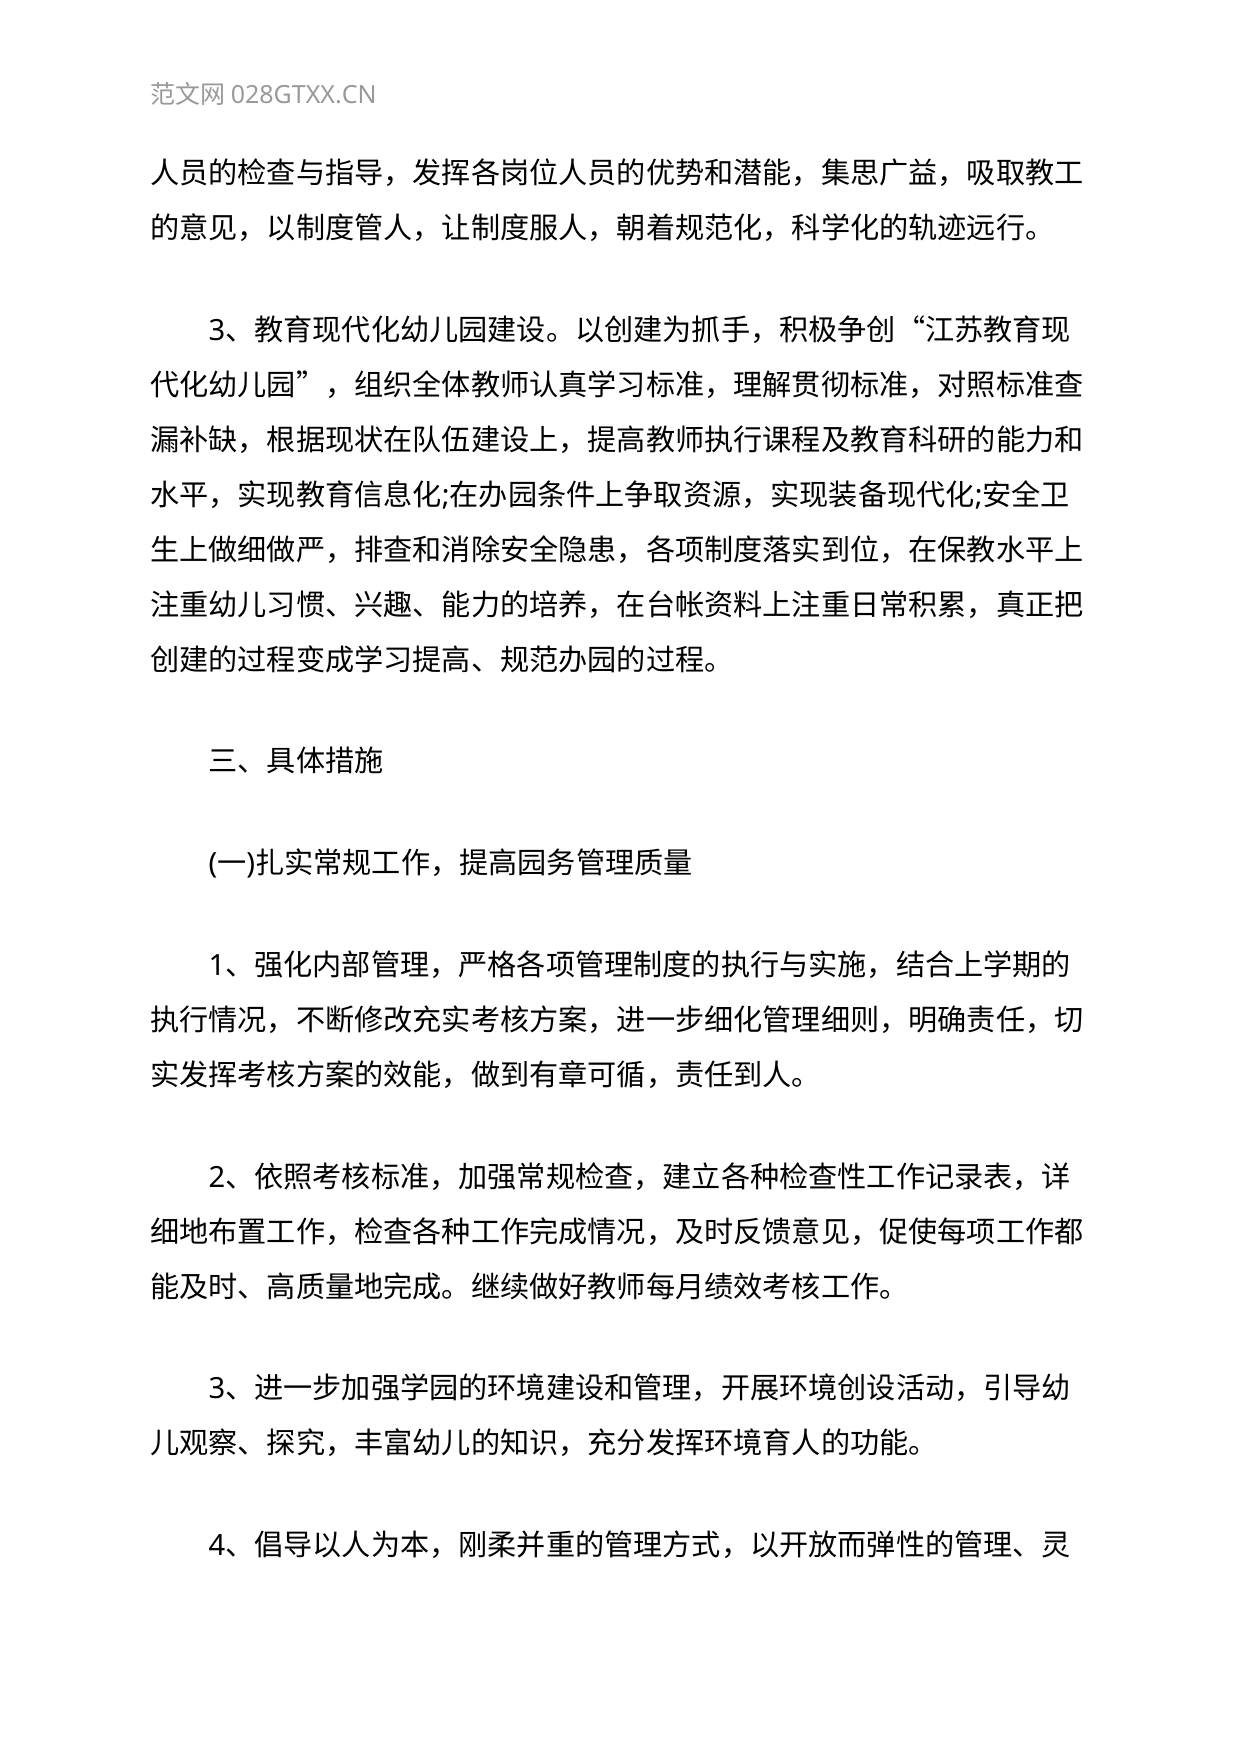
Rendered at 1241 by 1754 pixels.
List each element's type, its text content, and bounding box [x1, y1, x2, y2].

text 2、依照考核标准，加强常规检查，建立各种检查性工作记录表，详细地布置工作，检查各种工作完成情况，及时反馈意见，促使每项工作都能及时、高质量地完成。继续做好教师每月绩效考核工作。 [150, 1153, 1090, 1306]
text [150, 150, 1090, 247]
text 三、具体措施 [150, 738, 1090, 780]
text 1、强化内部管理，严格各项管理制度的执行与实施，结合上学期的执行情况，不断修改充实考核方案，进一步细化管理细则，明确责任，切实发挥考核方案的效能，做到有章可循，责任到人。 [150, 942, 1090, 1094]
text (一)扎实常规工作，提高园务管理质量 [150, 840, 1090, 882]
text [150, 1522, 1090, 1564]
text 3、进一步加强学园的环境建设和管理，开展环境创设活动，引导幼儿观察、探究，丰富幼儿的知识，充分发挥环境育人的功能。 [150, 1365, 1090, 1462]
text 3、教育现代化幼儿园建设。以创建为抓手，积极争创“江苏教育现代化幼儿园”，组织全体教师认真学习标准，理解贯彻标准，对照标准查漏补缺，根据现状在队伍建设上，提高教师执行课程及教育科研的能力和水平，实现教育信息化;在办园条件上争取资源，实现装备现代化;安全卫生上做细做严，排查和消除安全隐患，各项制度落实到位，在保教水平上注重幼儿习惯、兴趣、能力的培养，在台帐资料上注重日常积累，真正把创建的过程变成学习提高、规范办园的过程。 [150, 307, 1090, 678]
